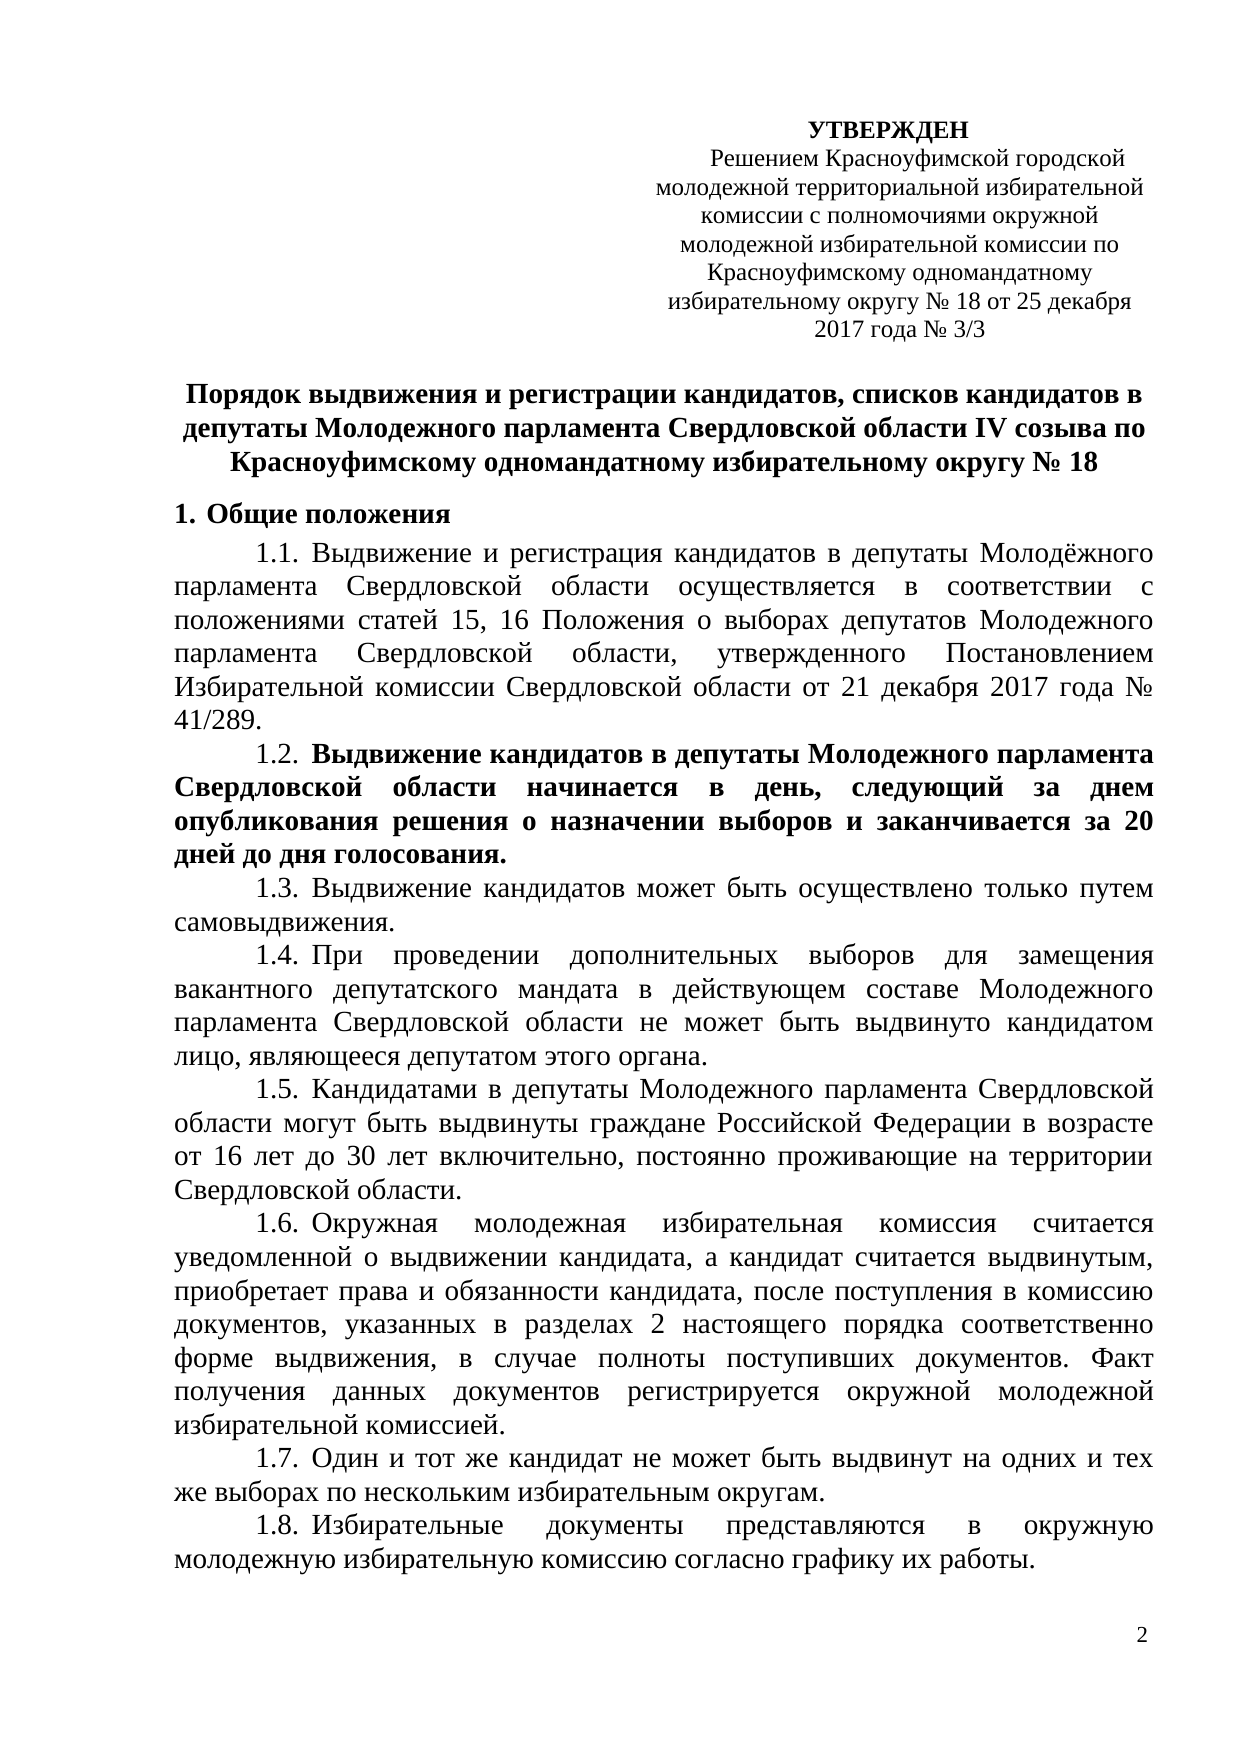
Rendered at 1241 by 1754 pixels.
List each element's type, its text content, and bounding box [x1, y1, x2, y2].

list Общие положения [174, 500, 1154, 529]
list Один и тот же кандидат не может быть выдвинут на одних и тех же выборах по нескольким избирательным округам. [174, 1441, 1154, 1508]
list Избирательные документы представляются в окружную молодежную избирательную комиссию согласно графику их работы. [174, 1508, 1154, 1575]
text Решением Красноуфимской городской молодежной территориальной избирательной комиссии с полномочиями окружной молодежной избирательной комиссии по Красноуфимскому одномандатному избирательному округу № 18 от 25 декабря 2017 года № 3/3 [645, 144, 1154, 343]
list Выдвижение кандидатов может быть осуществлено только путем самовыдвижения. [174, 871, 1154, 938]
list При проведении дополнительных выборов для замещения вакантного депутатского мандата в действующем составе Молодежного парламента Свердловской области не может быть выдвинуто кандидатом лицо, являющееся депутатом этого органа. [174, 938, 1154, 1072]
text УТВЕРЖДЕН [807, 115, 1154, 144]
list Выдвижение и регистрация кандидатов в депутаты Молодёжного парламента Свердловской области осуществляется в соответствии с положениями статей 15, 16 Положения о выборах депутатов Молодежного парламента Свердловской области, утвержденного Постановлением Избирательной комиссии Свердловской области от 21 декабря 2017 года № 41/289. [174, 535, 1154, 736]
text Порядок выдвижения и регистрации кандидатов, списков кандидатов в депутаты Молодежного парламента Свердловской области IV созыва по Красноуфимскому одномандатному избирательному округу № 18 [174, 377, 1154, 478]
list Выдвижение кандидатов в депутаты Молодежного парламента Свердловской области начинается в день, следующий за днем опубликования решения о назначении выборов и заканчивается за 20 дней до дня голосования. [174, 736, 1154, 871]
list Окружная молодежная избирательная комиссия считается уведомленной о выдвижении кандидата, а кандидат считается выдвинутым, приобретает права и обязанности кандидата, после поступления в комиссию документов, указанных в разделах 2 настоящего порядка соответственно форме выдвижения, в случае полноты поступивших документов. Факт получения данных документов регистрируется окружной молодежной избирательной комиссией. [174, 1206, 1154, 1441]
list Кандидатами в депутаты Молодежного парламента Свердловской области могут быть выдвинуты граждане Российской Федерации в возрасте от 16 лет до 30 лет включительно, постоянно проживающие на территории Свердловской области. [174, 1072, 1154, 1206]
